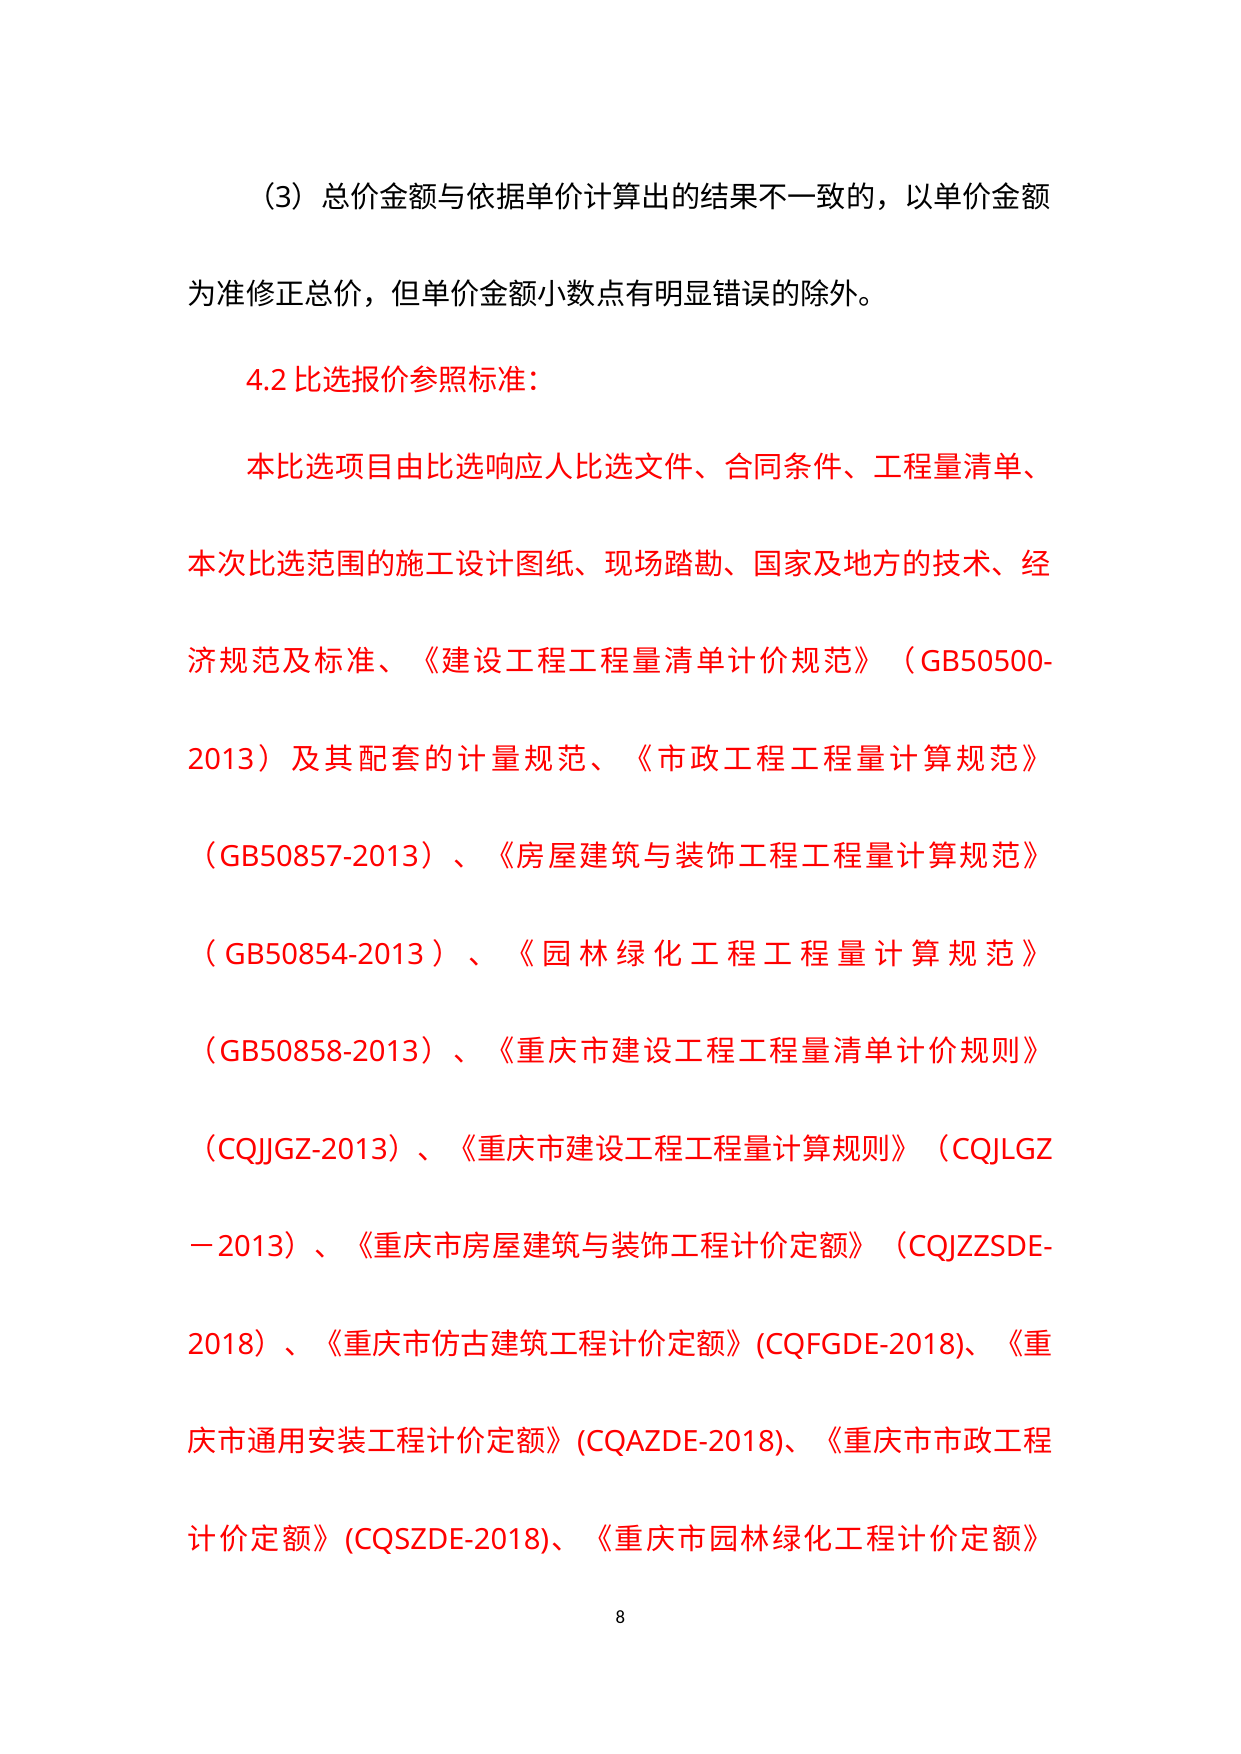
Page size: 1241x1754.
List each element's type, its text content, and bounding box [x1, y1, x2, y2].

text 4.2比选报价参照标准： [187, 346, 1053, 411]
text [187, 432, 1053, 1569]
text （3）总价金额与依据单价计算出的结果不一致的，以单价金额为准修正总价，但单价金额小数点有明显错误的除外。 [187, 162, 1053, 324]
